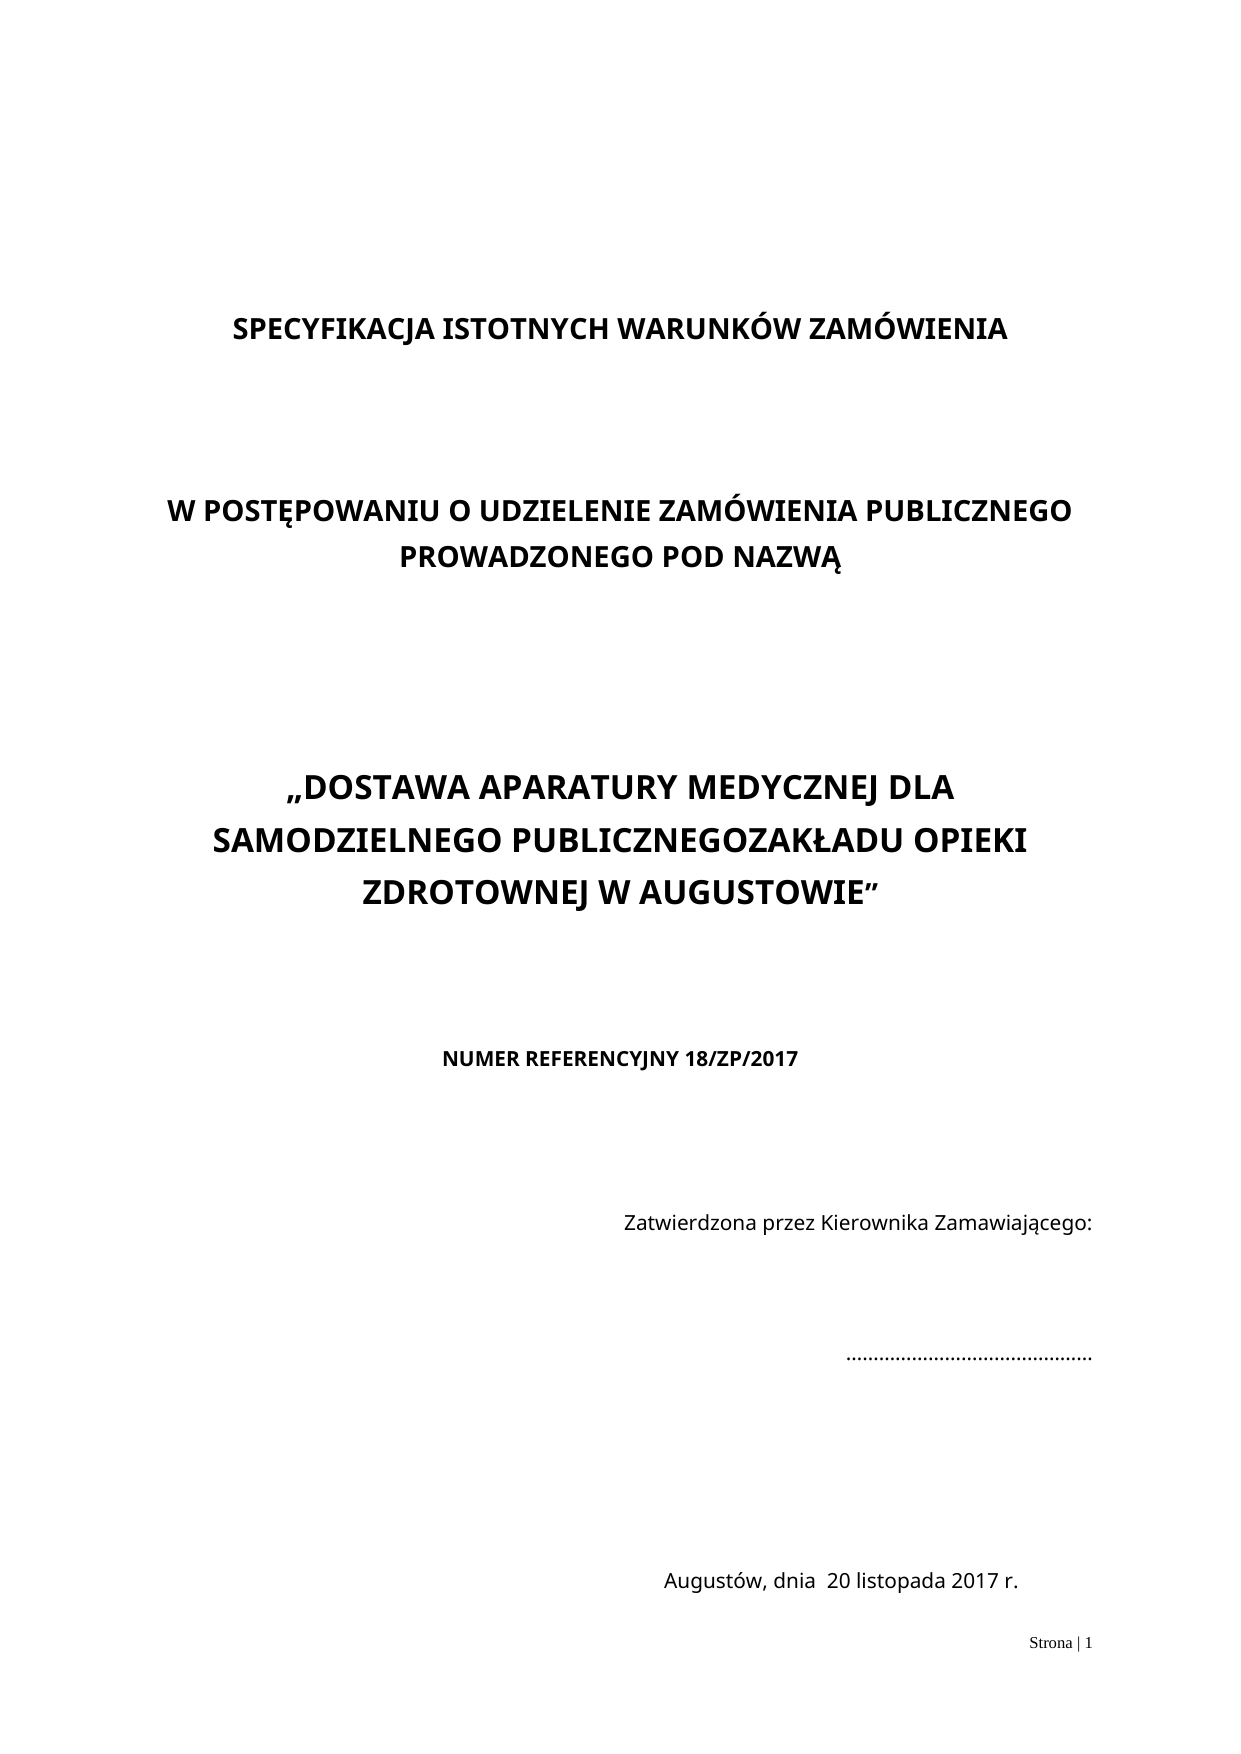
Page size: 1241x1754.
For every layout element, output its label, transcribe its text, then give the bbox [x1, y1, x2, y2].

text NUMER REFERENCYJNY 18/ZP/2017 [148, 1044, 1093, 1073]
text „DOSTAWA APARATURY MEDYCZNEJ DLA SAMODZIELNEGO PUBLICZNEGOZAKŁADU OPIEKI ZDROTOWNEJ W AUGUSTOWIE” [148, 764, 1093, 914]
text PROWADZONEGO POD NAZWĄ [148, 536, 1093, 576]
text W POSTĘPOWANIU O UDZIELENIE ZAMÓWIENIA PUBLICZNEGO [148, 490, 1093, 530]
text Augustów, dnia 20 listopada 2017 r. [148, 1566, 1093, 1595]
text Zatwierdzona przez Kierownika Zamawiającego: [148, 1208, 1093, 1236]
text SPECYFIKACJA ISTOTNYCH WARUNKÓW ZAMÓWIENIA [148, 308, 1093, 348]
text ……………………………………… [148, 1338, 1093, 1366]
